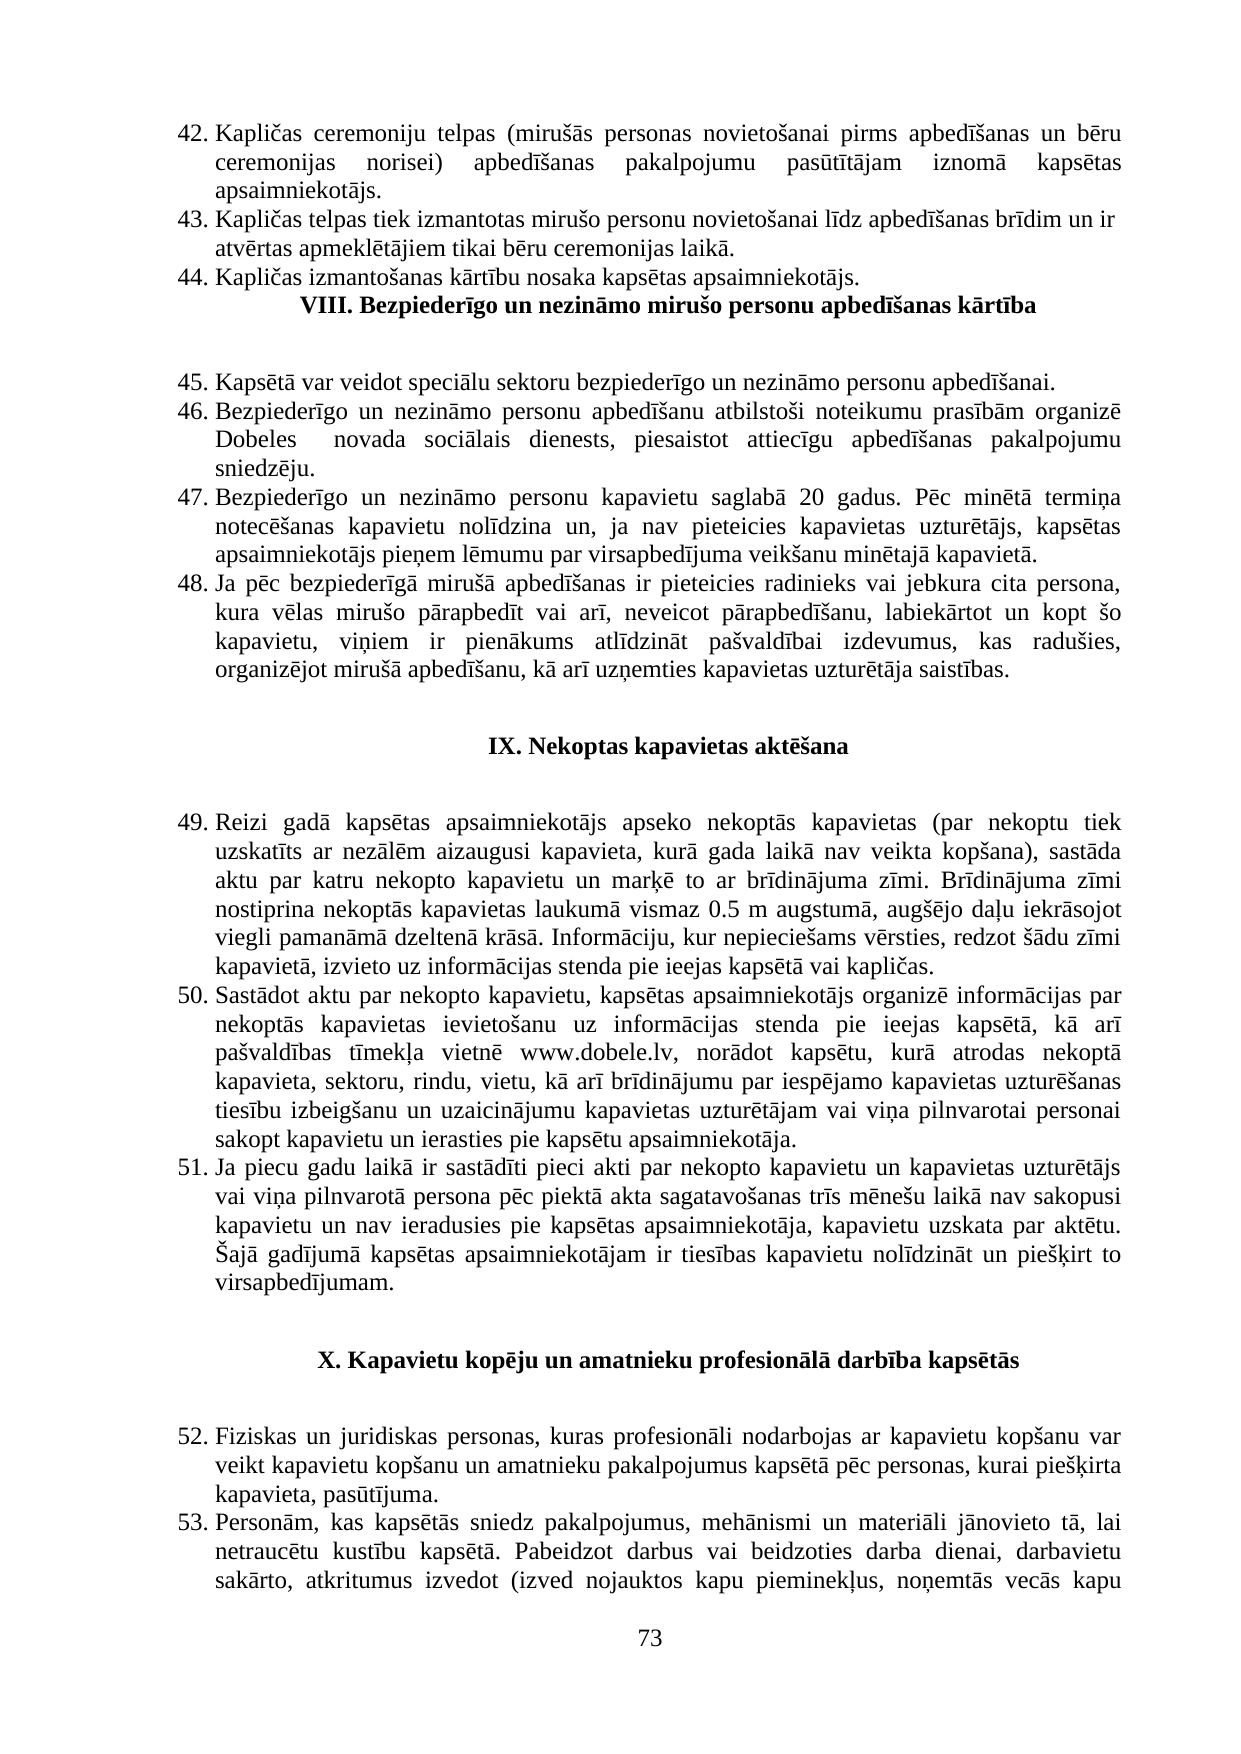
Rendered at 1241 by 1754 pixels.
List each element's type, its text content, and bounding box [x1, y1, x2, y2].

list Kapličas telpas tiek izmantotas mirušo personu novietošanai līdz apbedīšanas brīdim un ir atvērtas apmeklētājiem tikai bēru ceremonijas laikā. [177, 204, 1122, 262]
list Kapličas ceremoniju telpas (mirušās personas novietošanai pirms apbedīšanas un bēru ceremonijas norisei) apbedīšanas pakalpojumu pasūtītājam iznomā kapsētas apsaimniekotājs. [177, 118, 1122, 204]
list Bezpiederīgo un nezināmo personu apbedīšanu atbilstoši noteikumu prasībām organizē Dobeles novada sociālais dienests, piesaistot attiecīgu apbedīšanas pakalpojumu sniedzēju. [177, 396, 1122, 482]
list Bezpiederīgo un nezināmo personu kapavietu saglabā 20 gadus. Pēc minētā termiņa notecēšanas kapavietu nolīdzina un, ja nav pieteicies kapavietas uzturētājs, kapsētas apsaimniekotājs pieņem lēmumu par virsapbedījuma veikšanu minētajā kapavietā. [177, 482, 1122, 568]
list Ja pēc bezpiederīgā mirušā apbedīšanas ir pieteicies radinieks vai jebkura cita persona, kura vēlas mirušo pārapbedīt vai arī, neveicot pārapbedīšanu, labiekārtot un kopt šo kapavietu, viņiem ir pienākums atlīdzināt pašvaldībai izdevumus, kas radušies, organizējot mirušā apbedīšanu, kā arī uzņemties kapavietas uzturētāja saistības. [177, 568, 1122, 683]
list X. Kapavietu kopēju un amatnieku profesionālā darbība kapsētās [215, 1343, 1122, 1374]
list Kapličas izmantošanas kārtību nosaka kapsētas apsaimniekotājs. [177, 262, 1122, 291]
list Sastādot aktu par nekopto kapavietu, kapsētas apsaimniekotājs organizē informācijas par nekoptās kapavietas ievietošanu uz informācijas stenda pie ieejas kapsētā, kā arī pašvaldības tīmekļa vietnē www.dobele.lv, norādot kapsētu, kurā atrodas nekoptā kapavieta, sektoru, rindu, vietu, kā arī brīdinājumu par iespējamo kapavietas uzturēšanas tiesību izbeigšanu un uzaicinājumu kapavietas uzturētājam vai viņa pilnvarotai personai sakopt kapavietu un ierasties pie kapsētu apsaimniekotāja. [177, 980, 1122, 1152]
list IX. Nekoptas kapavietas aktēšana [215, 731, 1122, 760]
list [177, 1507, 1122, 1594]
list VIII. Bezpiederīgo un nezināmo mirušo personu apbedīšanas kārtība [215, 291, 1122, 319]
list Kapsētā var veidot speciālu sektoru bezpiederīgo un nezināmo personu apbedīšanai. [177, 367, 1122, 396]
list Reizi gadā kapsētas apsaimniekotājs apseko nekoptās kapavietas (par nekoptu tiek uzskatīts ar nezālēm aizaugusi kapavieta, kurā gada laikā nav veikta kopšana), sastāda aktu par katru nekopto kapavietu un marķē to ar brīdinājuma zīmi. Brīdinājuma zīmi nostiprina nekoptās kapavietas laukumā vismaz 0.5 m augstumā, augšējo daļu iekrāsojot viegli pamanāmā dzeltenā krāsā. Informāciju, kur nepieciešams vērsties, redzot šādu zīmi kapavietā, izvieto uz informācijas stenda pie ieejas kapsētā vai kapličas. [177, 807, 1122, 980]
list Fiziskas un juridiskas personas, kuras profesionāli nodarbojas ar kapavietu kopšanu var veikt kapavietu kopšanu un amatnieku pakalpojumus kapsētā pēc personas, kurai piešķirta kapavieta, pasūtījuma. [177, 1421, 1122, 1507]
list Ja piecu gadu laikā ir sastādīti pieci akti par nekopto kapavietu un kapavietas uzturētājs vai viņa pilnvarotā persona pēc piektā akta sagatavošanas trīs mēnešu laikā nav sakopusi kapavietu un nav ieradusies pie kapsētas apsaimniekotāja, kapavietu uzskata par aktētu. Šajā gadījumā kapsētas apsaimniekotājam ir tiesības kapavietu nolīdzināt un piešķirt to virsapbedījumam. [177, 1152, 1122, 1296]
